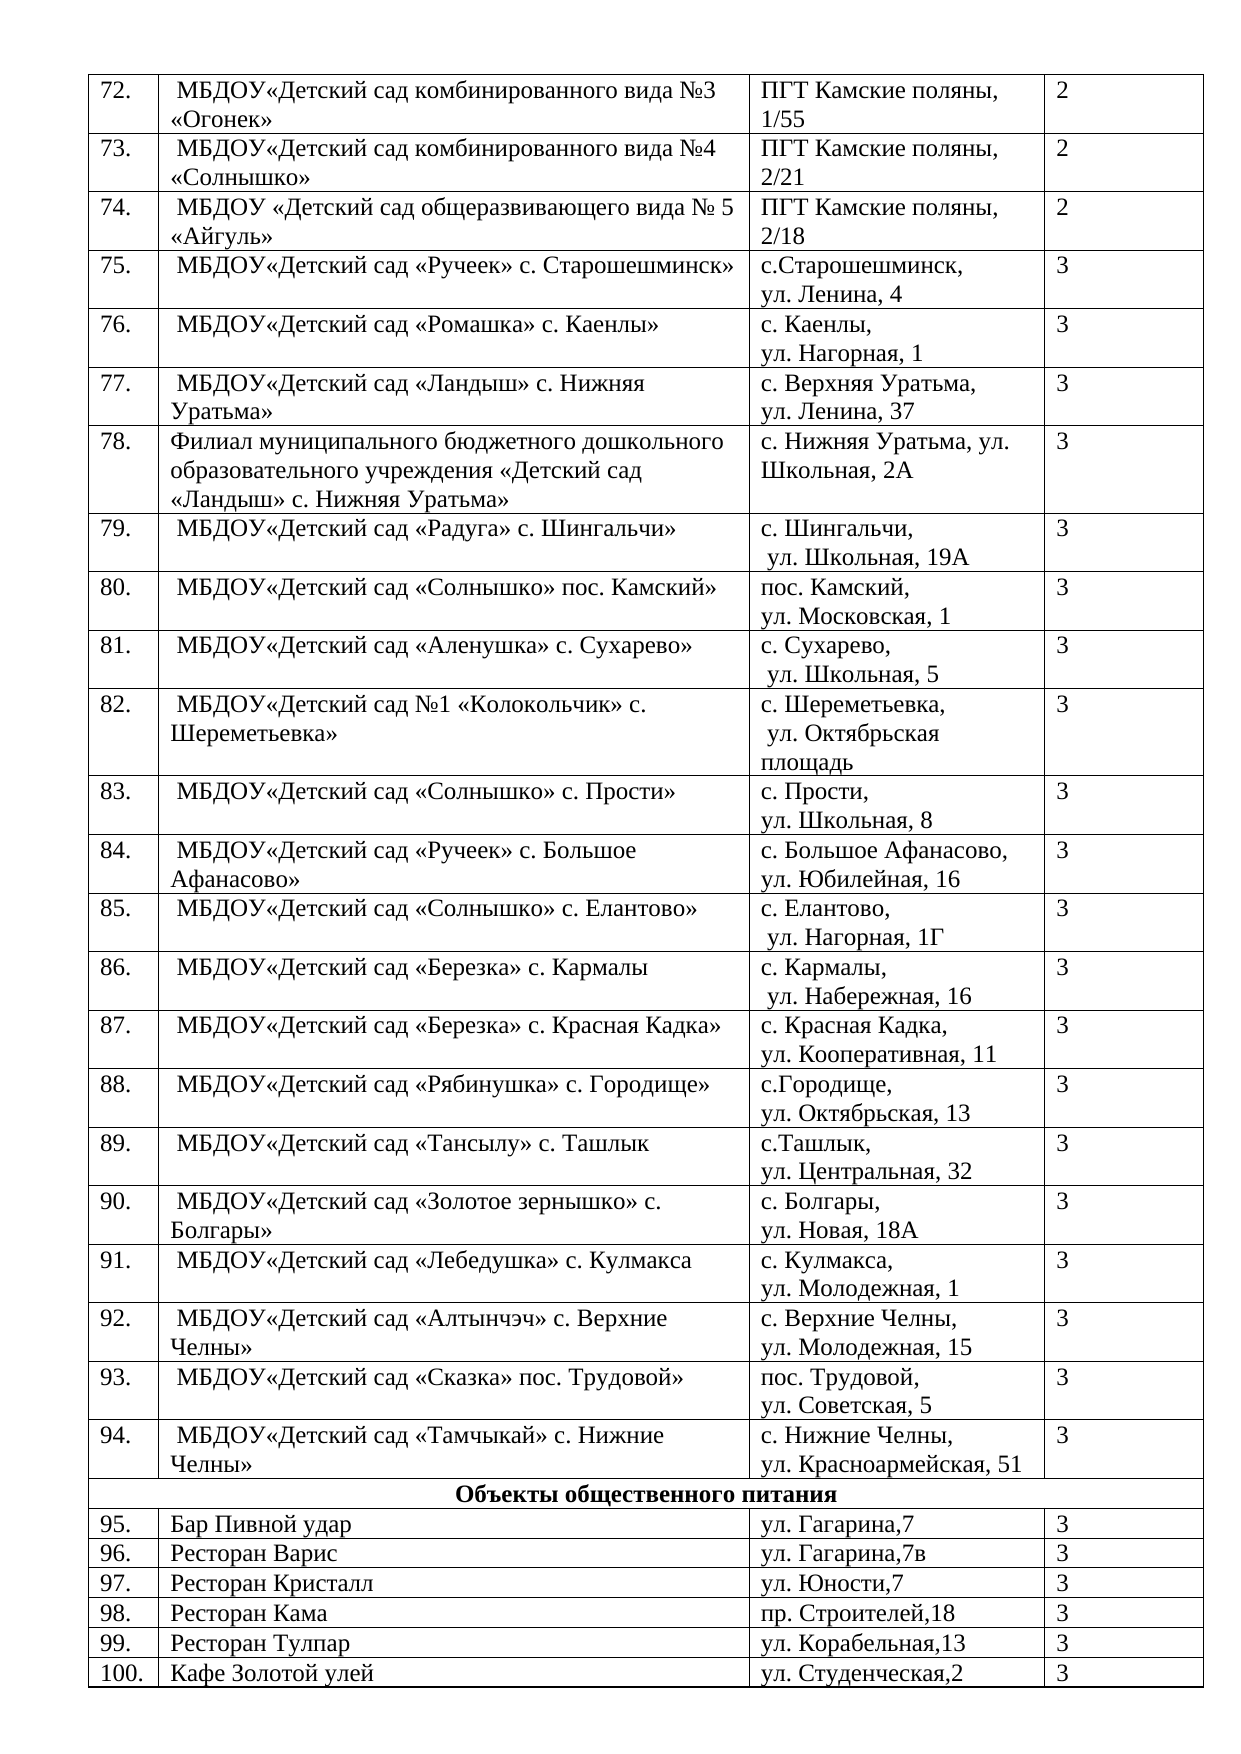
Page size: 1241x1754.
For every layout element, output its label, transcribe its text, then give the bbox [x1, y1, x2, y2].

table_cell [89, 134, 158, 191]
table_cell ПГТ Камские поляны, 2/21 [750, 134, 1044, 191]
table_cell с. Нижняя Уратьма, ул. Школьная, 2А [750, 426, 1044, 512]
table_cell [89, 572, 158, 629]
table_cell 3 [1045, 1128, 1203, 1185]
table_cell 3 [1045, 689, 1203, 775]
table_cell Ресторан Кристалл [159, 1568, 749, 1597]
table_cell [89, 835, 158, 892]
table_cell 3 [1045, 1186, 1203, 1244]
table_cell [89, 952, 158, 1009]
table_cell [89, 776, 158, 834]
table_cell 3 [1045, 1628, 1203, 1657]
table_cell 3 [1045, 1658, 1203, 1686]
table_cell пос. Камский, ул. Московская, 1 [750, 572, 1044, 629]
table_cell 3 [1045, 1568, 1203, 1597]
table_cell ПГТ Камские поляны, 2/18 [750, 192, 1044, 249]
table_cell [89, 1628, 158, 1657]
table_cell [89, 1568, 158, 1597]
table_cell Ресторан Кама [159, 1598, 749, 1627]
table_cell 3 [1045, 1509, 1203, 1537]
table_cell с.Городище, ул. Октябрьская, 13 [750, 1069, 1044, 1127]
table_cell [89, 1245, 158, 1302]
table_cell МБДОУ«Детский сад «Радуга» с. Шингальчи» [159, 514, 749, 571]
table_cell [89, 631, 158, 688]
table_cell 3 [1045, 894, 1203, 951]
table_cell с. Нижние Челны, ул. Красноармейская, 51 [750, 1420, 1044, 1478]
table_cell ул. Гагарина,7в [750, 1539, 1044, 1567]
table_cell [89, 1069, 158, 1127]
table_cell с. Верхние Челны, ул. Молодежная, 15 [750, 1303, 1044, 1361]
table_cell 3 [1045, 952, 1203, 1009]
table_cell МБДОУ«Детский сад «Ручеек» с. Старошешминск» [159, 251, 749, 308]
table_cell с. Кармалы, ул. Набережная, 16 [750, 952, 1044, 1009]
table_cell МБДОУ«Детский сад «Тамчыкай» с. Нижние Челны» [159, 1420, 749, 1478]
table_cell [89, 309, 158, 367]
table_cell МБДОУ«Детский сад комбинированного вида №3 «Огонек» [159, 75, 749, 132]
table_cell [89, 1303, 158, 1361]
table_cell 2 [1045, 134, 1203, 191]
table_cell МБДОУ«Детский сад «Солнышко» с. Елантово» [159, 894, 749, 951]
table_cell [89, 75, 158, 132]
table_cell 3 [1045, 776, 1203, 834]
table_cell МБДОУ«Детский сад «Березка» с. Кармалы [159, 952, 749, 1009]
table_cell с. Красная Кадка, ул. Кооперативная, 11 [750, 1011, 1044, 1068]
table_cell ул. Юности,7 [750, 1568, 1044, 1597]
table_cell с. Каенлы, ул. Нагорная, 1 [750, 309, 1044, 367]
table_cell МБДОУ«Детский сад «Лебедушка» с. Кулмакса [159, 1245, 749, 1302]
table_cell [89, 1509, 158, 1537]
table_cell с. Елантово, ул. Нагорная, 1Г [750, 894, 1044, 951]
table_cell [89, 1598, 158, 1627]
table_cell [89, 1186, 158, 1244]
table_cell 3 [1045, 572, 1203, 629]
table_cell МБДОУ«Детский сад №1 «Колокольчик» с. Шереметьевка» [159, 689, 749, 775]
table_cell МБДОУ«Детский сад «Ромашка» с. Каенлы» [159, 309, 749, 367]
table_cell МБДОУ«Детский сад «Ручеек» с. Большое Афанасово» [159, 835, 749, 892]
table_cell 3 [1045, 1069, 1203, 1127]
table_cell МБДОУ«Детский сад «Тансылу» с. Ташлык [159, 1128, 749, 1185]
table_cell ул. Гагарина,7 [750, 1509, 1044, 1537]
table_cell 3 [1045, 514, 1203, 571]
table_cell с. Большое Афанасово, ул. Юбилейная, 16 [750, 835, 1044, 892]
table_cell МБДОУ«Детский сад «Березка» с. Красная Кадка» [159, 1011, 749, 1068]
table_cell с. Шингальчи, ул. Школьная, 19А [750, 514, 1044, 571]
table_cell с. Кулмакса, ул. Молодежная, 1 [750, 1245, 1044, 1302]
table_cell Бар Пивной удар [159, 1509, 749, 1537]
table_cell Объекты общественного питания [89, 1479, 1203, 1508]
table_cell МБДОУ«Детский сад «Ландыш» с. Нижняя Уратьма» [159, 368, 749, 425]
table_cell 3 [1045, 1303, 1203, 1361]
table_cell МБДОУ«Детский сад «Солнышко» пос. Камский» [159, 572, 749, 629]
table_cell с. Болгары, ул. Новая, 18А [750, 1186, 1044, 1244]
table_cell Ресторан Варис [159, 1539, 749, 1567]
table_cell МБДОУ«Детский сад «Сказка» пос. Трудовой» [159, 1362, 749, 1419]
table_cell МБДОУ«Детский сад «Солнышко» с. Прости» [159, 776, 749, 834]
table_cell МБДОУ«Детский сад комбинированного вида №4 «Солнышко» [159, 134, 749, 191]
table_cell [89, 1011, 158, 1068]
table_cell [89, 1539, 158, 1567]
table_cell [89, 1420, 158, 1478]
table_cell 3 [1045, 1362, 1203, 1419]
table_cell с. Прости, ул. Школьная, 8 [750, 776, 1044, 834]
table_cell [89, 894, 158, 951]
table_cell с. Шереметьевка, ул. Октябрьская площадь [750, 689, 1044, 775]
table_cell Кафе Золотой улей [159, 1658, 749, 1686]
table_cell [89, 426, 158, 512]
table_cell 3 [1045, 1245, 1203, 1302]
table_cell с. Верхняя Уратьма, ул. Ленина, 37 [750, 368, 1044, 425]
table_cell [89, 1362, 158, 1419]
table_cell 3 [1045, 1011, 1203, 1068]
table_cell Филиал муниципального бюджетного дошкольного образовательного учреждения «Детский сад «Ландыш» с. Нижняя Уратьма» [159, 426, 749, 512]
table_cell Ресторан Тулпар [159, 1628, 749, 1657]
table_cell 3 [1045, 835, 1203, 892]
table_cell МБДОУ«Детский сад «Аленушка» с. Сухарево» [159, 631, 749, 688]
table_cell [89, 514, 158, 571]
table_cell пос. Трудовой, ул. Советская, 5 [750, 1362, 1044, 1419]
table_cell МБДОУ «Детский сад общеразвивающего вида № 5 «Айгуль» [159, 192, 749, 249]
table_cell [89, 368, 158, 425]
table_cell [89, 1658, 158, 1686]
table_cell 3 [1045, 368, 1203, 425]
table_cell [89, 1128, 158, 1185]
table_cell 2 [1045, 75, 1203, 132]
table_cell 3 [1045, 309, 1203, 367]
table_cell ул. Студенческая,2 [750, 1658, 1044, 1686]
table_cell МБДОУ«Детский сад «Рябинушка» с. Городище» [159, 1069, 749, 1127]
table_cell с.Старошешминск, ул. Ленина, 4 [750, 251, 1044, 308]
table_cell с.Ташлык, ул. Центральная, 32 [750, 1128, 1044, 1185]
table_cell 3 [1045, 1598, 1203, 1627]
table_cell 3 [1045, 1420, 1203, 1478]
table_cell пр. Строителей,18 [750, 1598, 1044, 1627]
table_cell 3 [1045, 1539, 1203, 1567]
table_cell ПГТ Камские поляны, 1/55 [750, 75, 1044, 132]
table_cell ул. Корабельная,13 [750, 1628, 1044, 1657]
table_cell 3 [1045, 251, 1203, 308]
table_cell [89, 689, 158, 775]
table_cell 3 [1045, 426, 1203, 512]
table_cell МБДОУ«Детский сад «Алтынчэч» с. Верхние Челны» [159, 1303, 749, 1361]
table_cell с. Сухарево, ул. Школьная, 5 [750, 631, 1044, 688]
table_cell [89, 192, 158, 249]
table_cell МБДОУ«Детский сад «Золотое зернышко» с. Болгары» [159, 1186, 749, 1244]
table_cell 2 [1045, 192, 1203, 249]
table_cell 3 [1045, 631, 1203, 688]
table_cell [89, 251, 158, 308]
